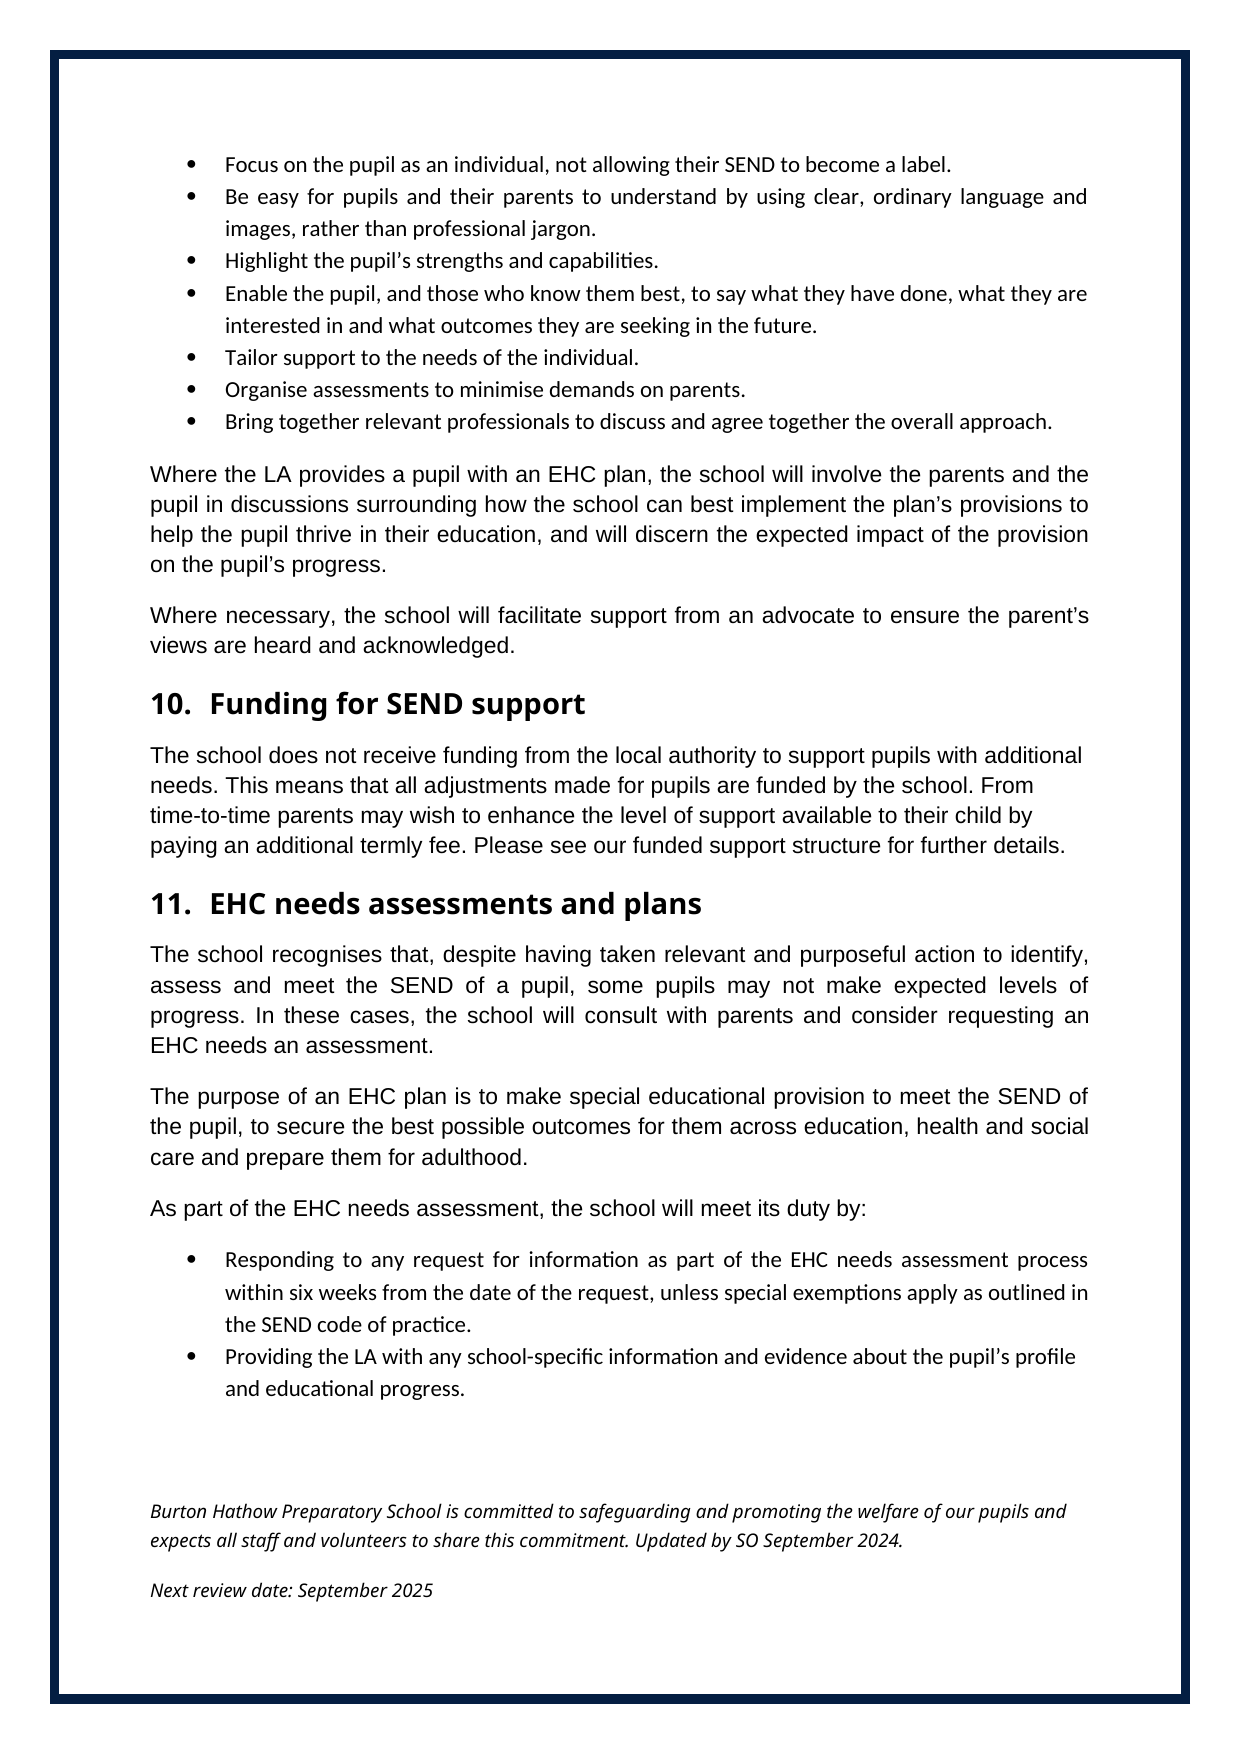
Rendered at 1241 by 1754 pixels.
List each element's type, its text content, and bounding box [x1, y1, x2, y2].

text Where necessary, the school will facilitate support from an advocate to ensure the parent’s views are heard and acknowledged. [150, 602, 1090, 659]
list Highlight the pupil’s strengths and capabilities. [187, 247, 1090, 274]
text The school does not receive funding from the local authority to support pupils with additional needs. This means that all adjustments made for pupils are funded by the school. From time-to-time parents may wish to enhance the level of support available to their child by paying an additional termly fee. Please see our funded support structure for further details. [150, 742, 1090, 858]
text Where the LA provides a pupil with an EHC plan, the school will involve the parents and the pupil in discussions surrounding how the school can best implement the plan’s provisions to help the pupil thrive in their education, and will discern the expected impact of the provision on the pupil’s progress. [150, 461, 1090, 577]
list Responding to any request for information as part of the EHC needs assessment process within six weeks from the date of the request, unless special exemptions apply as outlined in the SEND code of practice. [187, 1246, 1090, 1338]
list Organise assessments to minimise demands on parents. [187, 375, 1090, 403]
list Bring together relevant professionals to discuss and agree together the overall approach. [187, 407, 1090, 436]
list Tailor support to the needs of the individual. [187, 343, 1090, 371]
subtitle EHC needs assessments and plans [150, 883, 1090, 923]
list Focus on the pupil as an individual, not allowing their SEND to become a label. [187, 150, 1090, 178]
list Enable the pupil, and those who know them best, to say what they have done, what they are interested in and what outcomes they are seeking in the future. [187, 279, 1090, 339]
list Providing the LA with any school-specific information and evidence about the pupil’s profile and educational progress. [187, 1342, 1090, 1402]
list Be easy for pupils and their parents to understand by using clear, ordinary language and images, rather than professional jargon. [187, 182, 1090, 242]
text The school recognises that, despite having taken relevant and purposeful action to identify, assess and meet the SEND of a pupil, some pupils may not make expected levels of progress. In these cases, the school will consult with parents and consider requesting an EHC needs an assessment. [150, 941, 1090, 1058]
subtitle Funding for SEND support [150, 683, 1090, 723]
text As part of the EHC needs assessment, the school will meet its duty by: [150, 1194, 1090, 1221]
text The purpose of an EHC plan is to make special educational provision to meet the SEND of the pupil, to secure the best possible outcomes for them across education, health and social care and prepare them for adulthood. [150, 1083, 1090, 1170]
